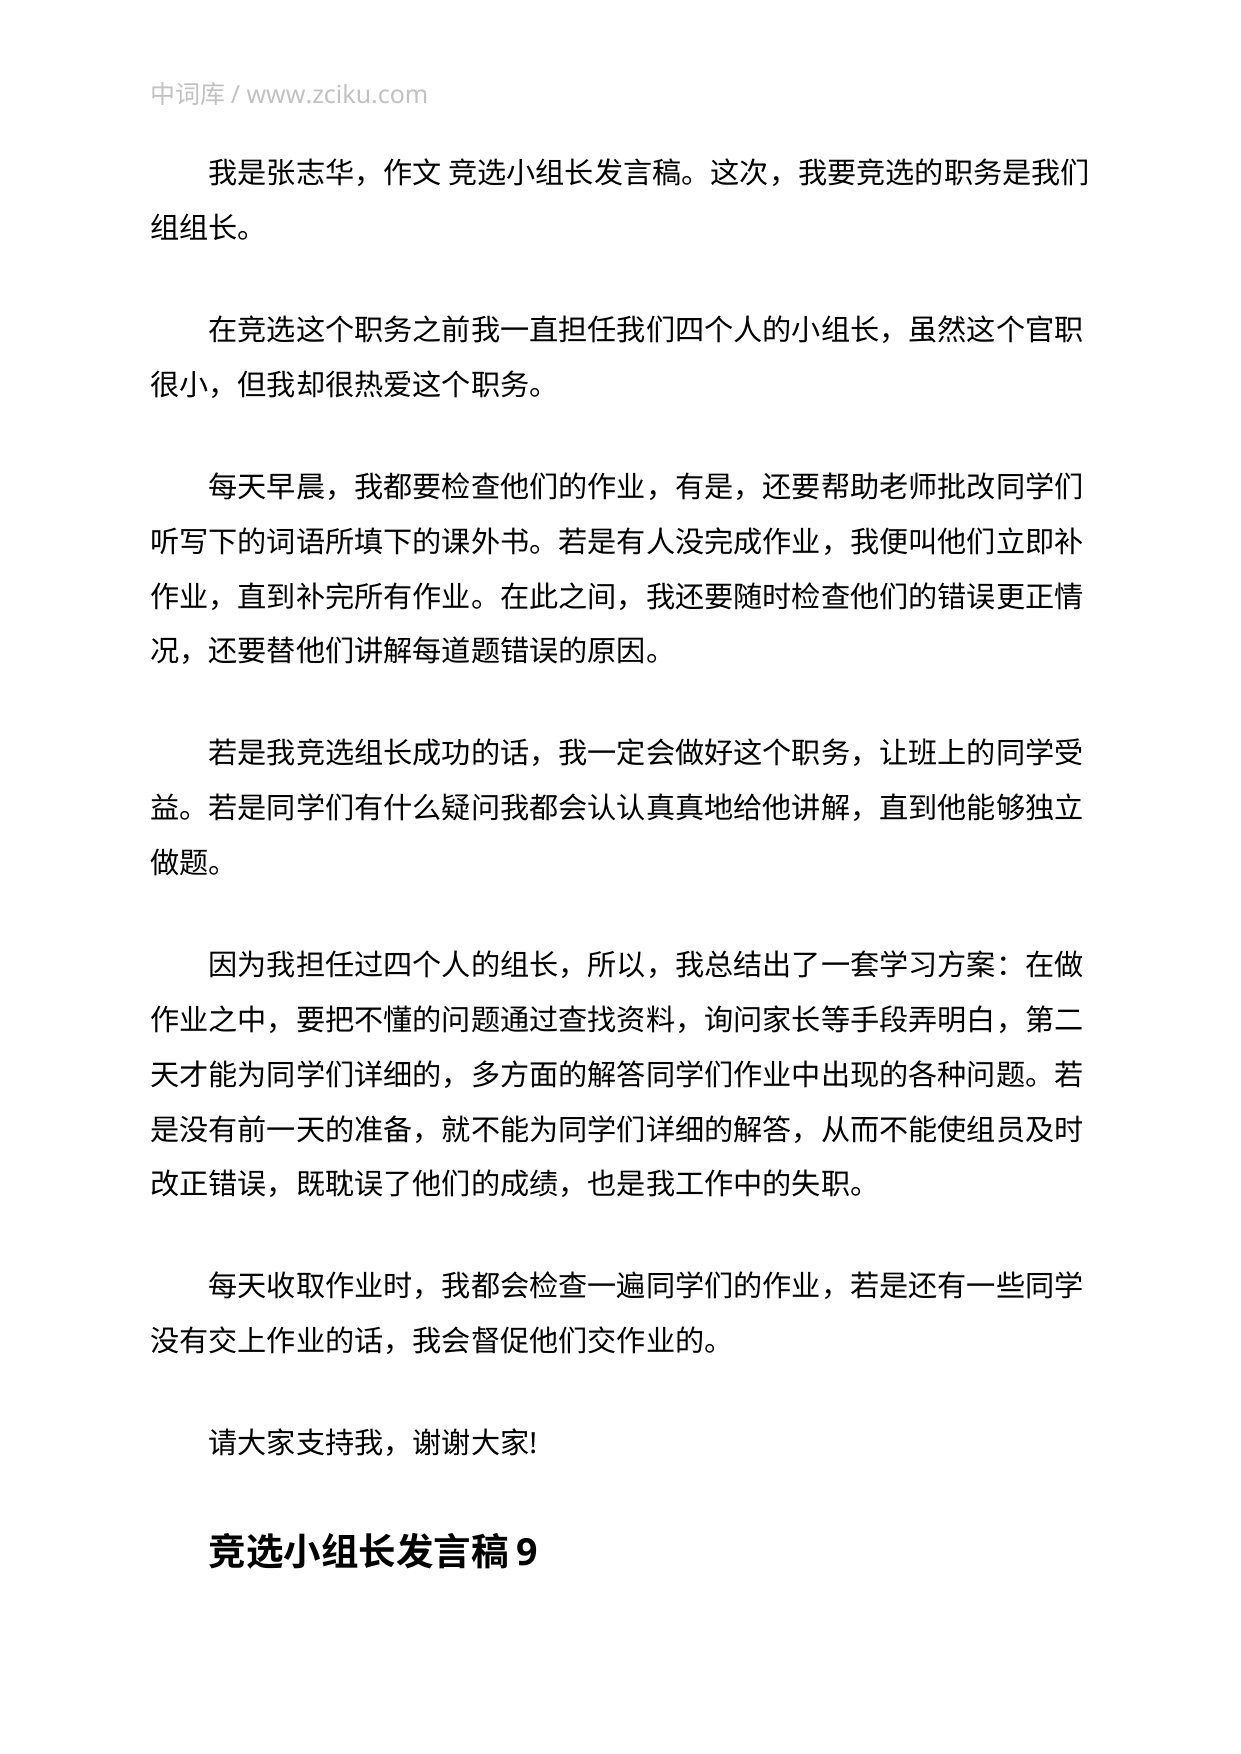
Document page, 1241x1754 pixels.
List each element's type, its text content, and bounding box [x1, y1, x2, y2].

text 每天收取作业时，我都会检查一遍同学们的作业，若是还有一些同学没有交上作业的话，我会督促他们交作业的。 [150, 1263, 1090, 1360]
text 每天早晨，我都要检查他们的作业，有是，还要帮助老师批改同学们听写下的词语所填下的课外书。若是有人没完成作业，我便叫他们立即补作业，直到补完所有作业。在此之间，我还要随时检查他们的错误更正情况，还要替他们讲解每道题错误的原因。 [150, 463, 1090, 670]
text 因为我担任过四个人的组长，所以，我总结出了一套学习方案：在做作业之中，要把不懂的问题通过查找资料，询问家长等手段弄明白，第二天才能为同学们详细的，多方面的解答同学们作业中出现的各种问题。若是没有前一天的准备，就不能为同学们详细的解答，从而不能使组员及时改正错误，既耽误了他们的成绩，也是我工作中的失职。 [150, 941, 1090, 1203]
text 我是张志华，作文 竞选小组长发言稿。这次，我要竞选的职务是我们组组长。 [150, 150, 1090, 247]
text 竞选小组长发言稿9 [150, 1521, 1090, 1576]
text 若是我竞选组长成功的话，我一定会做好这个职务，让班上的同学受益。若是同学们有什么疑问我都会认认真真地给他讲解，直到他能够独立做题。 [150, 730, 1090, 882]
text 在竞选这个职务之前我一直担任我们四个人的小组长，虽然这个官职很小，但我却很热爱这个职务。 [150, 307, 1090, 404]
text 请大家支持我，谢谢大家! [150, 1419, 1090, 1462]
